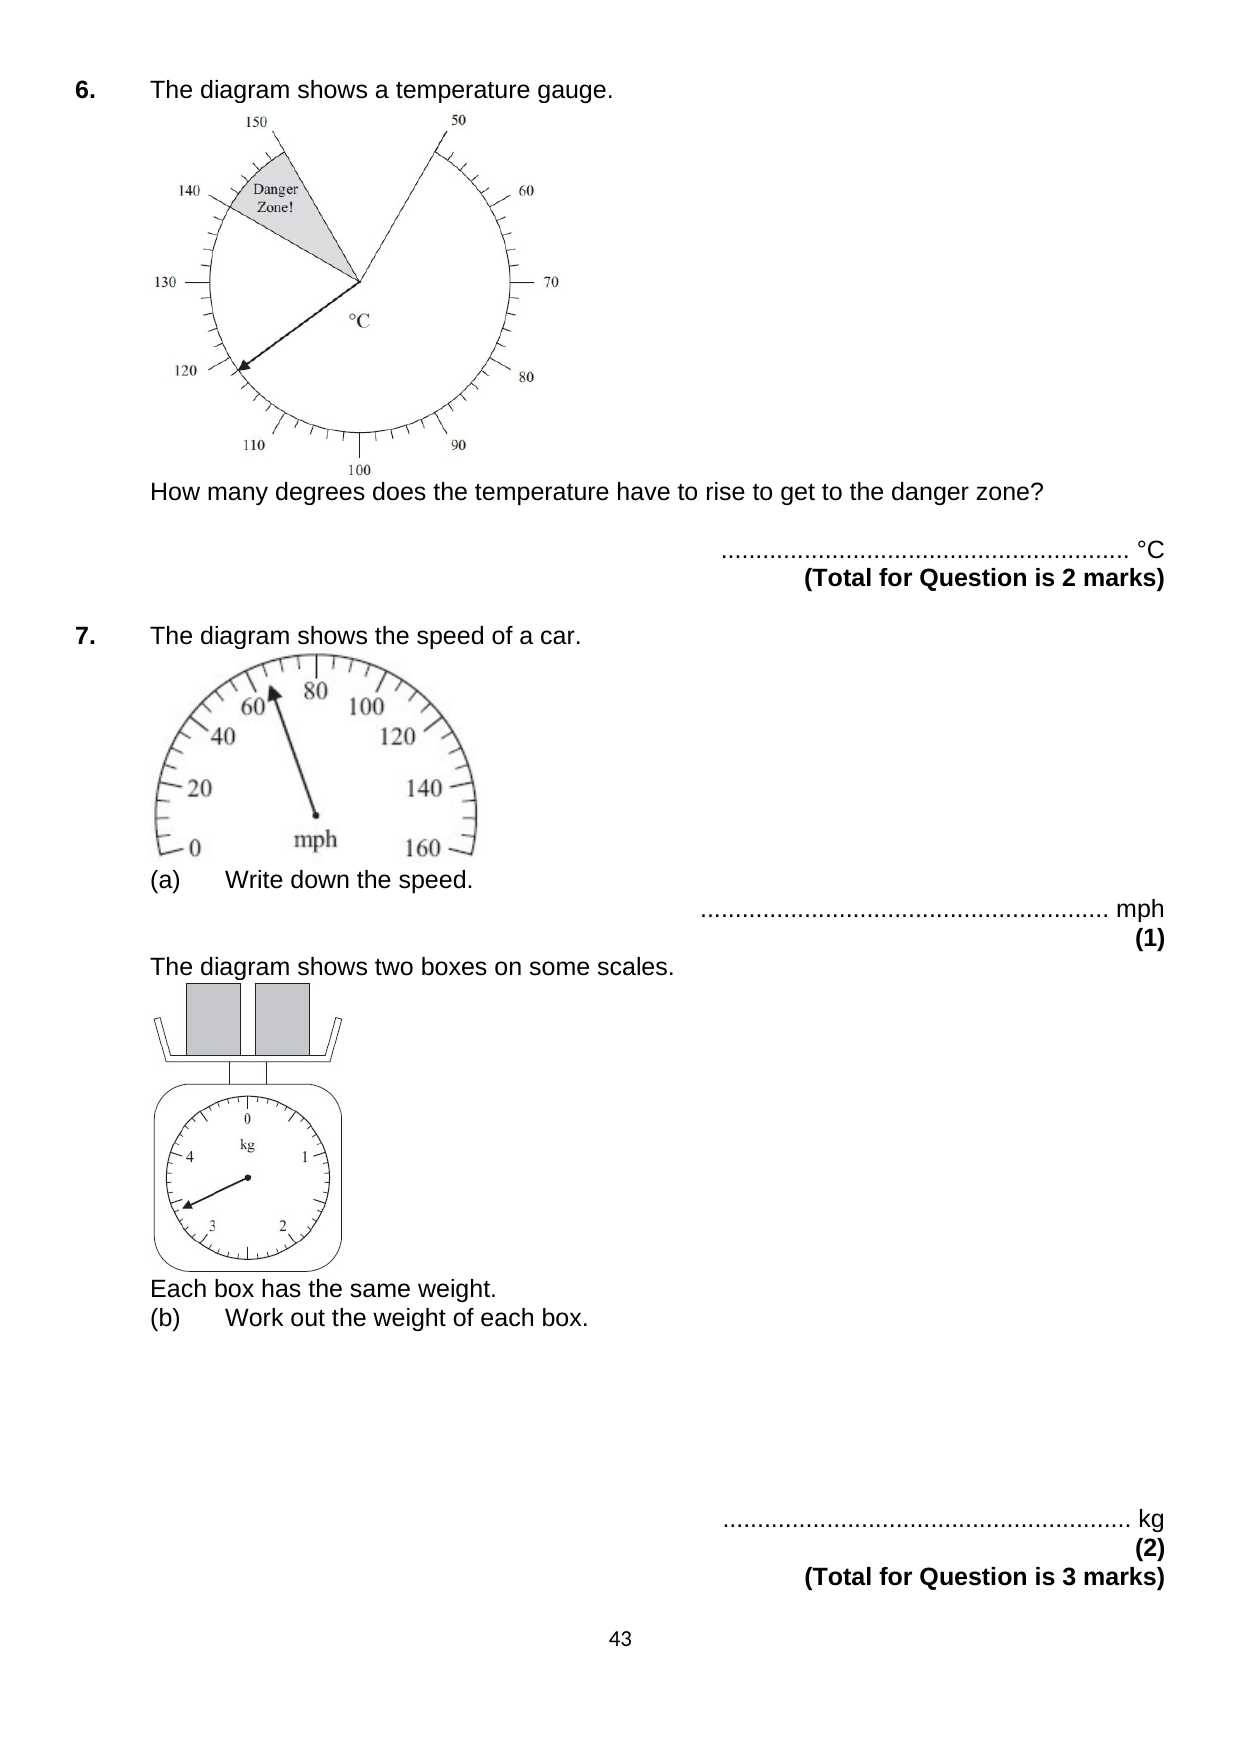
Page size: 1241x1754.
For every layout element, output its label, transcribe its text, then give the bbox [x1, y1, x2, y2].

text (b) Work out the weight of each box. [75, 1303, 1165, 1332]
text (Total for Question is 2 marks) [75, 563, 1165, 592]
text (a) Write down the speed. [75, 865, 1165, 894]
text ........................................................... mph [75, 894, 1165, 923]
text (Total for Question is 3 marks) [75, 1562, 1165, 1590]
text Each box has the same weight. [75, 1274, 1165, 1303]
picture [150, 649, 482, 866]
text 7. The diagram shows the speed of a car. [75, 621, 1165, 650]
text ........................................................... kg [75, 1504, 1165, 1533]
text How many degrees does the temperature have to rise to get to the danger zone? [75, 477, 1165, 506]
picture [150, 980, 344, 1274]
picture [150, 103, 563, 478]
text 6. The diagram shows a temperature gauge. [75, 75, 1165, 104]
text (2) [75, 1533, 1165, 1562]
text The diagram shows two boxes on some scales. [75, 952, 1165, 980]
text (1) [75, 923, 1165, 952]
text ........................................................... °C [75, 535, 1165, 563]
